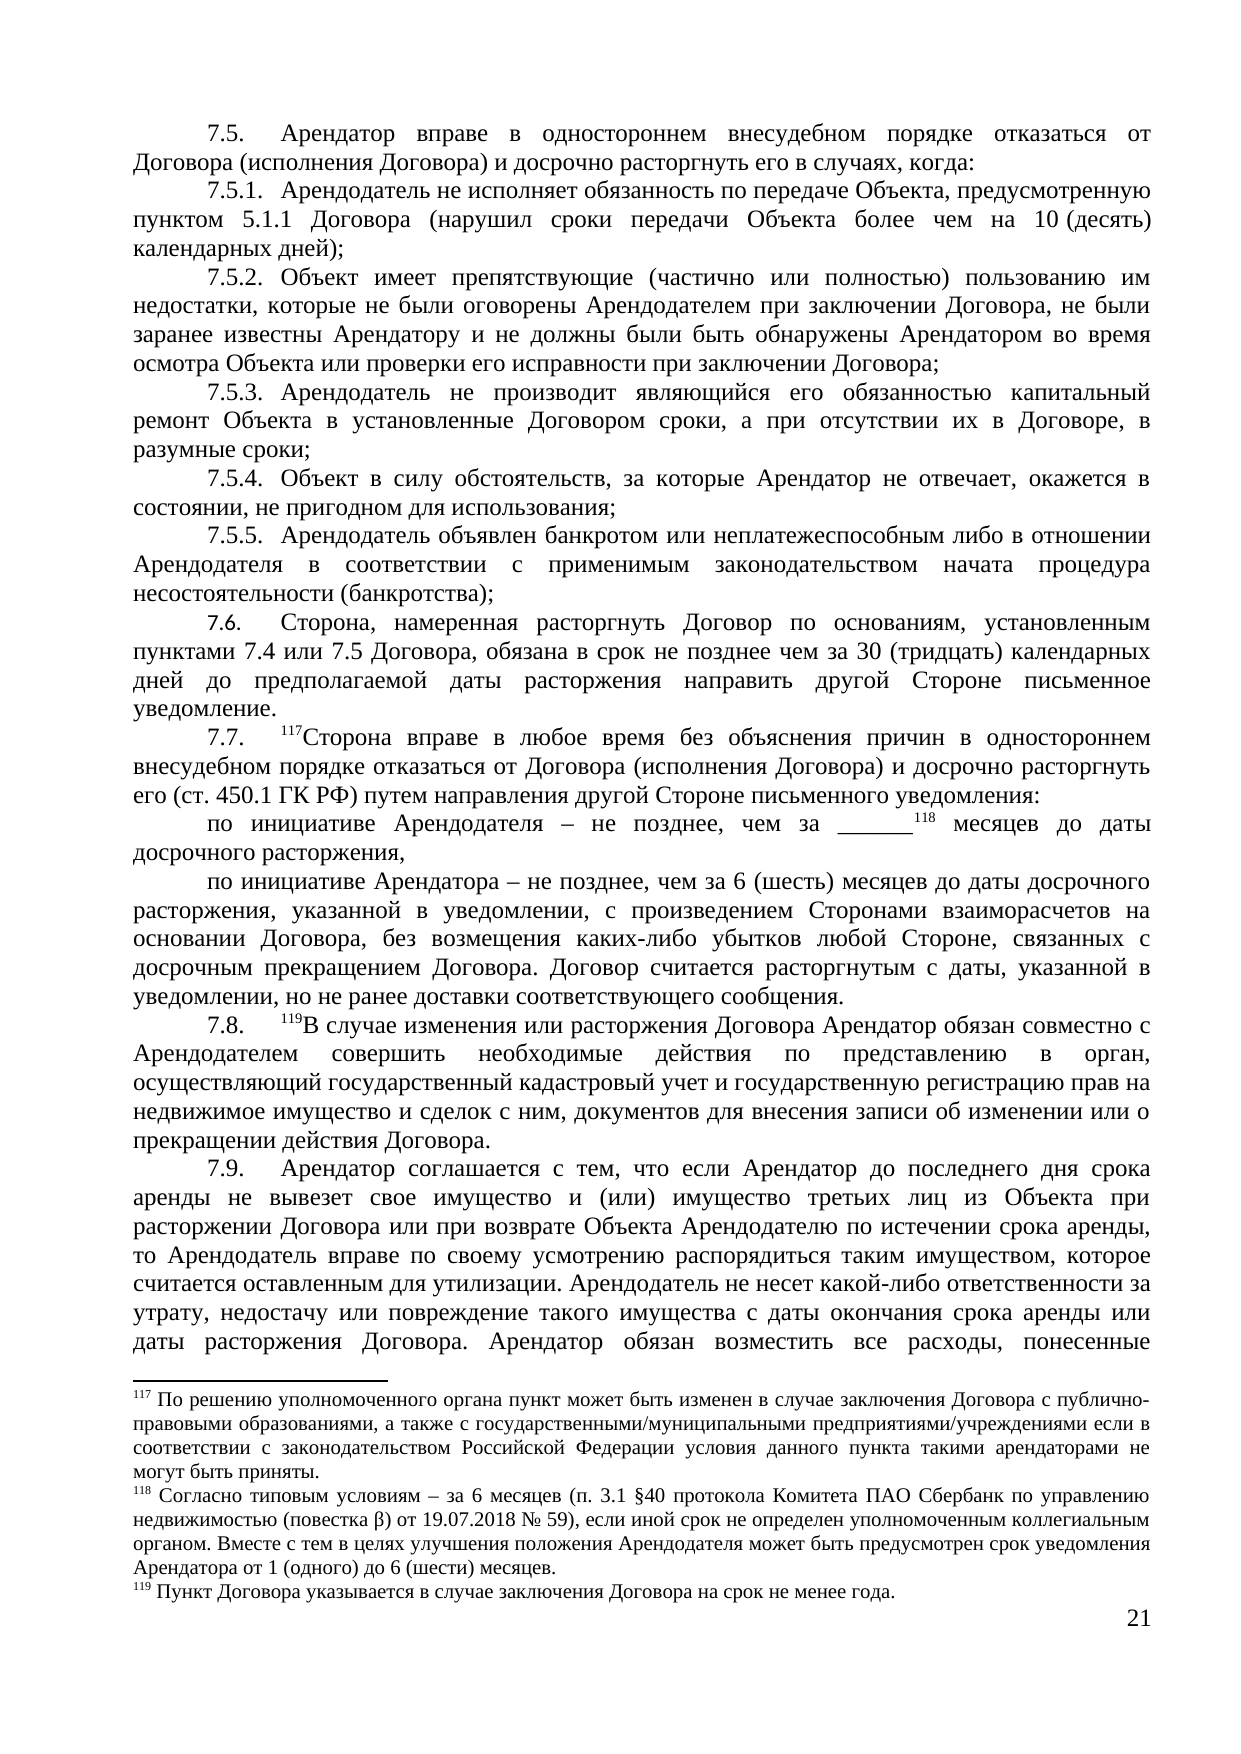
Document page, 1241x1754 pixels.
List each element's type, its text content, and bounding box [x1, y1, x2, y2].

list Объект имеет препятствующие (частично или полностью) пользованию им недостатки, которые не были оговорены Арендодателем при заключении Договора, не были заранее известны Арендатору и не должны были быть обнаружены Арендатором во время осмотра Объекта или проверки его исправности при заключении Договора; [133, 262, 1152, 377]
list Арендодатель не производит являющийся его обязанностью капитальный ремонт Объекта в установленные Договором сроки, а при отсутствии их в Договоре, в разумные сроки; [133, 377, 1152, 463]
list Арендодатель объявлен банкротом или неплатежеспособным либо в отношении Арендодателя в соответствии с применимым законодательством начата процедура несостоятельности (банкротства); [133, 521, 1152, 607]
list Сторона, намеренная расторгнуть Договор по основаниям, установленным пунктами 7.4 или 7.5 Договора, обязана в срок не позднее чем за 30 (тридцать) календарных дней до предполагаемой даты расторжения направить другой Стороне письменное уведомление. [133, 607, 1152, 722]
list Сторона вправе в любое время без объяснения причин в одностороннем внесудебном порядке отказаться от Договора (исполнения Договора) и досрочно расторгнуть его (ст. 450.1 ГК РФ) путем направления другой Стороне письменного уведомления: [133, 722, 1152, 808]
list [133, 1153, 1152, 1355]
list В случае изменения или расторжения Договора Арендатор обязан совместно с Арендодателем совершить необходимые действия по представлению в орган, осуществляющий государственный кадастровый учет и государственную регистрацию прав на недвижимое имущество и сделок с ним, документов для внесения записи об изменении или о прекращении действия Договора. [133, 1010, 1152, 1153]
list Арендатор вправе в одностороннем внесудебном порядке отказаться от Договора (исполнения Договора) и досрочно расторгнуть его в случаях, когда: [133, 118, 1152, 176]
list по инициативе Арендатора – не позднее, чем за 6 (шесть) месяцев до даты досрочного расторжения, указанной в уведомлении, с произведением Сторонами взаиморасчетов на основании Договора, без возмещения каких-либо убытков любой Стороне, связанных с досрочным прекращением Договора. Договор считается расторгнутым с даты, указанной в уведомлении, но не ранее доставки соответствующего сообщения. [133, 866, 1152, 1010]
list Объект в силу обстоятельств, за которые Арендатор не отвечает, окажется в состоянии, не пригодном для использования; [133, 463, 1152, 521]
list по инициативе Арендодателя – не позднее, чем за ______ месяцев до даты досрочного расторжения, [133, 808, 1152, 866]
list Арендодатель не исполняет обязанность по передаче Объекта, предусмотренную пунктом 5.1.1 Договора (нарушил сроки передачи Объекта более чем на 10 (десять) календарных дней); [133, 176, 1152, 262]
